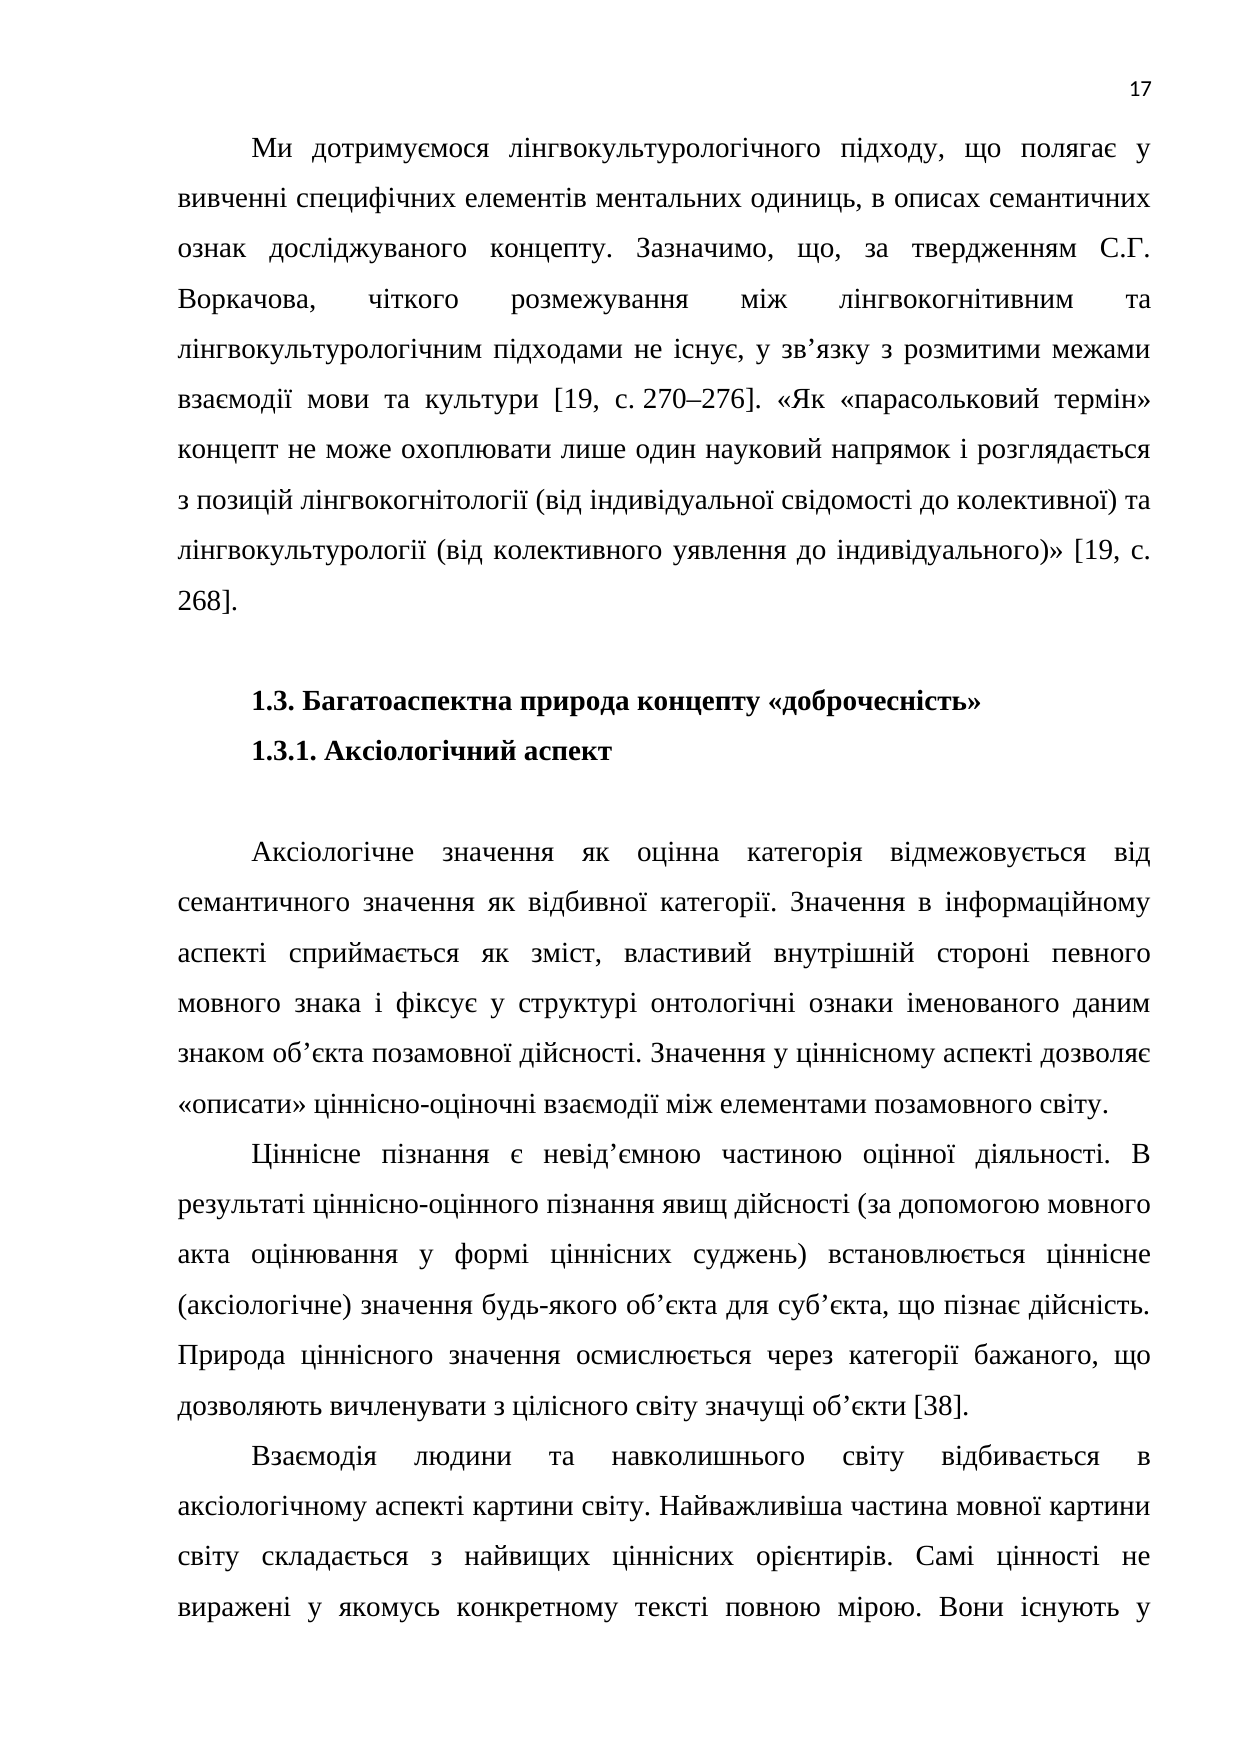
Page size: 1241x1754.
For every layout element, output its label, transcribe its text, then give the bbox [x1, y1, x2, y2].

text 1.3.1. Аксіологічний аспект [177, 733, 1152, 767]
text 1.3. Багатоаспектна природа концепту «доброчесність» [177, 683, 1152, 717]
text Ми дотримуємося лінгвокультурологічного підходу, що полягає у вивченні специфічних елементів ментальних одиниць, в описах семантичних ознак досліджуваного концепту. Зазначимо, що, за твердженням С.Г. Воркачова, чіткого розмежування між лінгвокогнітивним та лінгвокультурологічним підходами не існує, у зв’язку з розмитими межами взаємодії мови та культури [19, с. 270–276]. «Як «парасольковий термін» концепт не може охоплювати лише один науковий напрямок і розглядається з позицій лінгвокогнітології (від індивідуальної свідомості до колективної) та лінгвокультурології (від колективного уявлення до індивідуального)» [19, с. 268]. [177, 130, 1152, 616]
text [177, 1438, 1152, 1622]
text Ціннісне пізнання є невід’ємною частиною оцінної діяльності. В результаті ціннісно-оцінного пізнання явищ дійсності (за допомогою мовного акта оцінювання у формі ціннісних суджень) встановлюється ціннісне (аксіологічне) значення будь-якого об’єкта для суб’єкта, що пізнає дійсність. Природа ціннісного значення осмислюється через категорії бажаного, що дозволяють вичленувати з цілісного світу значущі об’єкти [38]. [177, 1136, 1152, 1421]
text Аксіологічне значення як оцінна категорія відмежовується від семантичного значення як відбивної категорії. Значення в інформаційному аспекті сприймається як зміст, властивий внутрішній стороні певного мовного знака і фіксує у структурі онтологічні ознаки іменованого даним знаком об’єкта позамовної дійсності. Значення у ціннісному аспекті дозволяє «описати» ціннісно-оціночні взаємодії між елементами позамовного світу. [177, 834, 1152, 1119]
